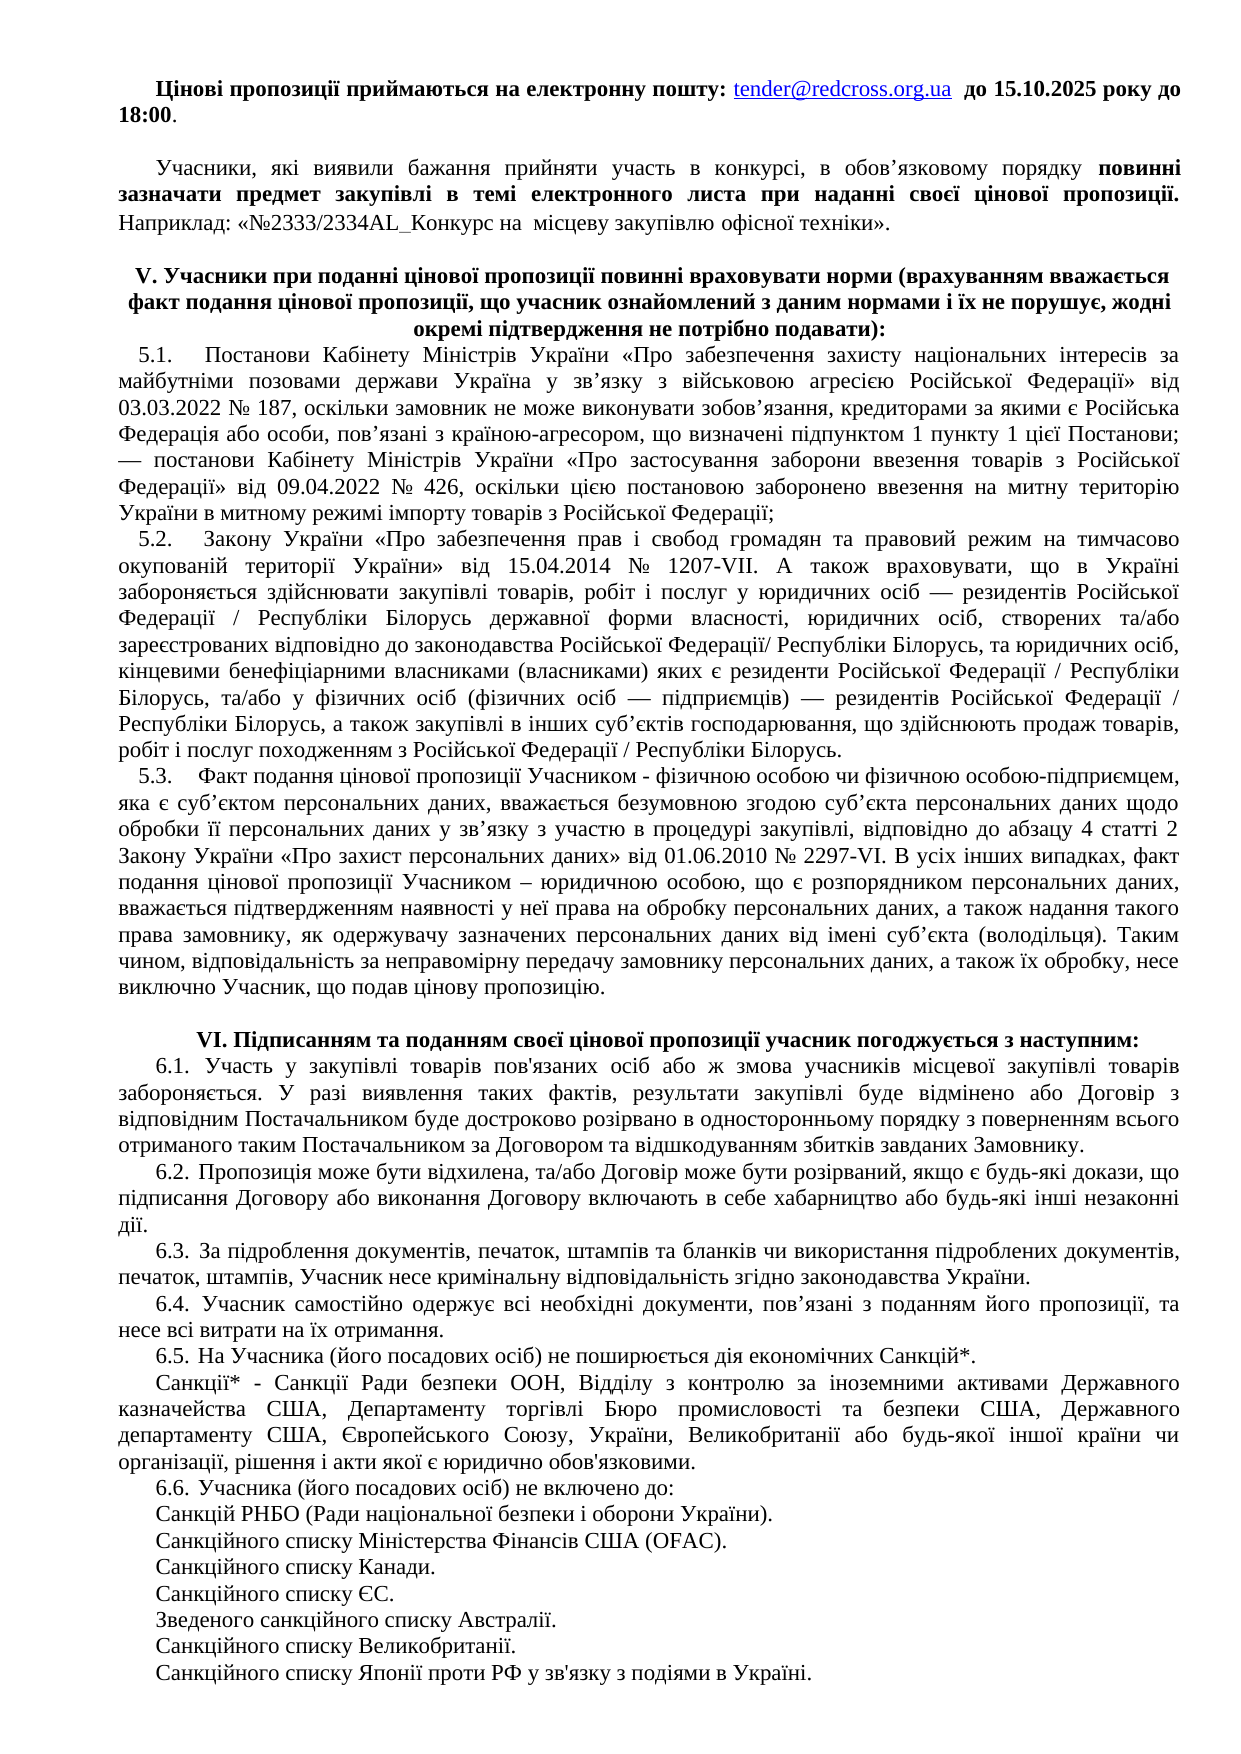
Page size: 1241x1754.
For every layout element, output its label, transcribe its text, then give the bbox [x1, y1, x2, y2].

list Учасника (його посадових осіб) не включено до: [118, 1474, 1181, 1501]
text Санкційного списку Японії проти РФ у зв'язку з подіями в Україні. [118, 1659, 1181, 1685]
text Санкційного списку Канади. [118, 1553, 1181, 1579]
text VI. Підписанням та поданням своєї цінової пропозиції учасник погоджується з наступним: [118, 1026, 1181, 1052]
text Санкційного списку ЄС. [118, 1579, 1181, 1606]
list Закону України «Про забезпечення прав і свобод громадян та правовий режим на тимчасово окупованій території України» від 15.04.2014 № 1207-VII. А також враховувати, що в Україні забороняється здійснювати закупівлі товарів, робіт і послуг у юридичних осіб — резидентів Російської Федерації / Республіки Білорусь державної форми власності, юридичних осіб, створених та/або зареєстрованих відповідно до законодавства Російської Федерації/ Республіки Білорусь, та юридичних осіб, кінцевими бенефіціарними власниками (власниками) яких є резиденти Російської Федерації / Республіки Білорусь, та/або у фізичних осіб (фізичних осіб — підприємців) — резидентів Російської Федерації / Республіки Білорусь, а також закупівлі в інших суб’єктів господарювання, що здійснюють продаж товарів, робіт і послуг походженням з Російської Федерації / Республіки Білорусь. [118, 525, 1181, 763]
list Пропозиція може бути відхилена, та/або Договір може бути розірваний, якщо є будь-які докази, що підписання Договору або виконання Договору включають в себе хабарництво або будь-які інші незаконні дії. [118, 1158, 1181, 1237]
text Зведеного санкційного списку Австралії. [118, 1606, 1181, 1632]
list За підроблення документів, печаток, штампів та бланків чи використання підроблених документів, печаток, штампів, Учасник несе кримінальну відповідальність згідно законодавства України. [118, 1237, 1181, 1290]
text Учасники, які виявили бажання прийняти участь в конкурсі, в обов’язковому порядку повинні зазначати предмет закупівлі в темі електронного листа при наданні своєї цінової пропозиції. Наприклад: «№2333/2334AL_Конкурс на місцеву закупівлю офісної техніки». [118, 154, 1181, 236]
text Санкції* - Санкції Ради безпеки ООН, Відділу з контролю за іноземними активами Державного казначейства США, Департаменту торгівлі Бюро промисловості та безпеки США, Державного департаменту США, Європейського Союзу, України, Великобританії або будь-якої іншої країни чи організації, рішення і акти якої є юридично обов'язковими. [118, 1369, 1181, 1474]
list Учасник самостійно одержує всі необхідні документи, пов’язані з поданням його пропозиції, та несе всі витрати на їх отримання. [118, 1290, 1181, 1342]
list Факт подання цінової пропозиції Учасником - фізичною особою чи фізичною особою-підприємцем, яка є суб’єктом персональних даних, вважається безумовною згодою суб’єкта персональних даних щодо обробки її персональних даних у зв’язку з участю в процедурі закупівлі, відповідно до абзацу 4 статті 2 Закону України «Про захист персональних даних» від 01.06.2010 № 2297-VI. В усіх інших випадках, факт подання цінової пропозиції Учасником – юридичною особою, що є розпорядником персональних даних, вважається підтвердженням наявності у неї права на обробку персональних даних, а також надання такого права замовнику, як одержувачу зазначених персональних даних від імені суб’єкта (володільця). Таким чином, відповідальність за неправомірну передачу замовнику персональних даних, а також їх обробку, несе виключно Учасник, що подав цінову пропозицію. [118, 763, 1181, 1000]
list Постанови Кабінету Міністрів України «Про забезпечення захисту національних інтересів за майбутніми позовами держави Україна у зв’язку з військовою агресією Російської Федерації» від 03.03.2022 № 187, оскільки замовник не може виконувати зобов’язання, кредиторами за якими є Російська Федерація або особи, пов’язані з країною-агресором, що визначені підпунктом 1 пункту 1 цієї Постанови; — постанови Кабінету Міністрів України «Про застосування заборони ввезення товарів з Російської Федерації» від 09.04.2022 № 426, оскільки цією постановою заборонено ввезення на митну територію України в митному режимі імпорту товарів з Російської Федерації; [118, 341, 1181, 525]
text Санкційного списку Великобританії. [118, 1632, 1181, 1659]
list На Учасника (його посадових осіб) не поширюється дія економічних Санкцій*. [118, 1342, 1181, 1369]
list Участь у закупівлі товарів пов'язаних осіб або ж змова учасників місцевої закупівлі товарів забороняється. У разі виявлення таких фактів, результати закупівлі буде відмінено або Договір з відповідним Постачальником буде достроково розірвано в односторонньому порядку з поверненням всього отриманого таким Постачальником за Договором та відшкодуванням збитків завданих Замовнику. [118, 1052, 1181, 1158]
text Санкцій РНБО (Ради національної безпеки і оборони України). [118, 1501, 1181, 1527]
text V. Учасники при поданні цінової пропозиції повинні враховувати норми (врахуванням вважається факт подання цінової пропозиції, що учасник ознайомлений з даним нормами і їх не порушує, жодні окремі підтвердження не потрібно подавати): [118, 262, 1181, 341]
text Цінові пропозиції приймаються на електронну пошту: tender@redcross.org.ua до 15.10.2025 року до 18:00. [118, 75, 1181, 128]
text Санкційного списку Міністерства Фінансів США (OFAC). [118, 1527, 1181, 1553]
